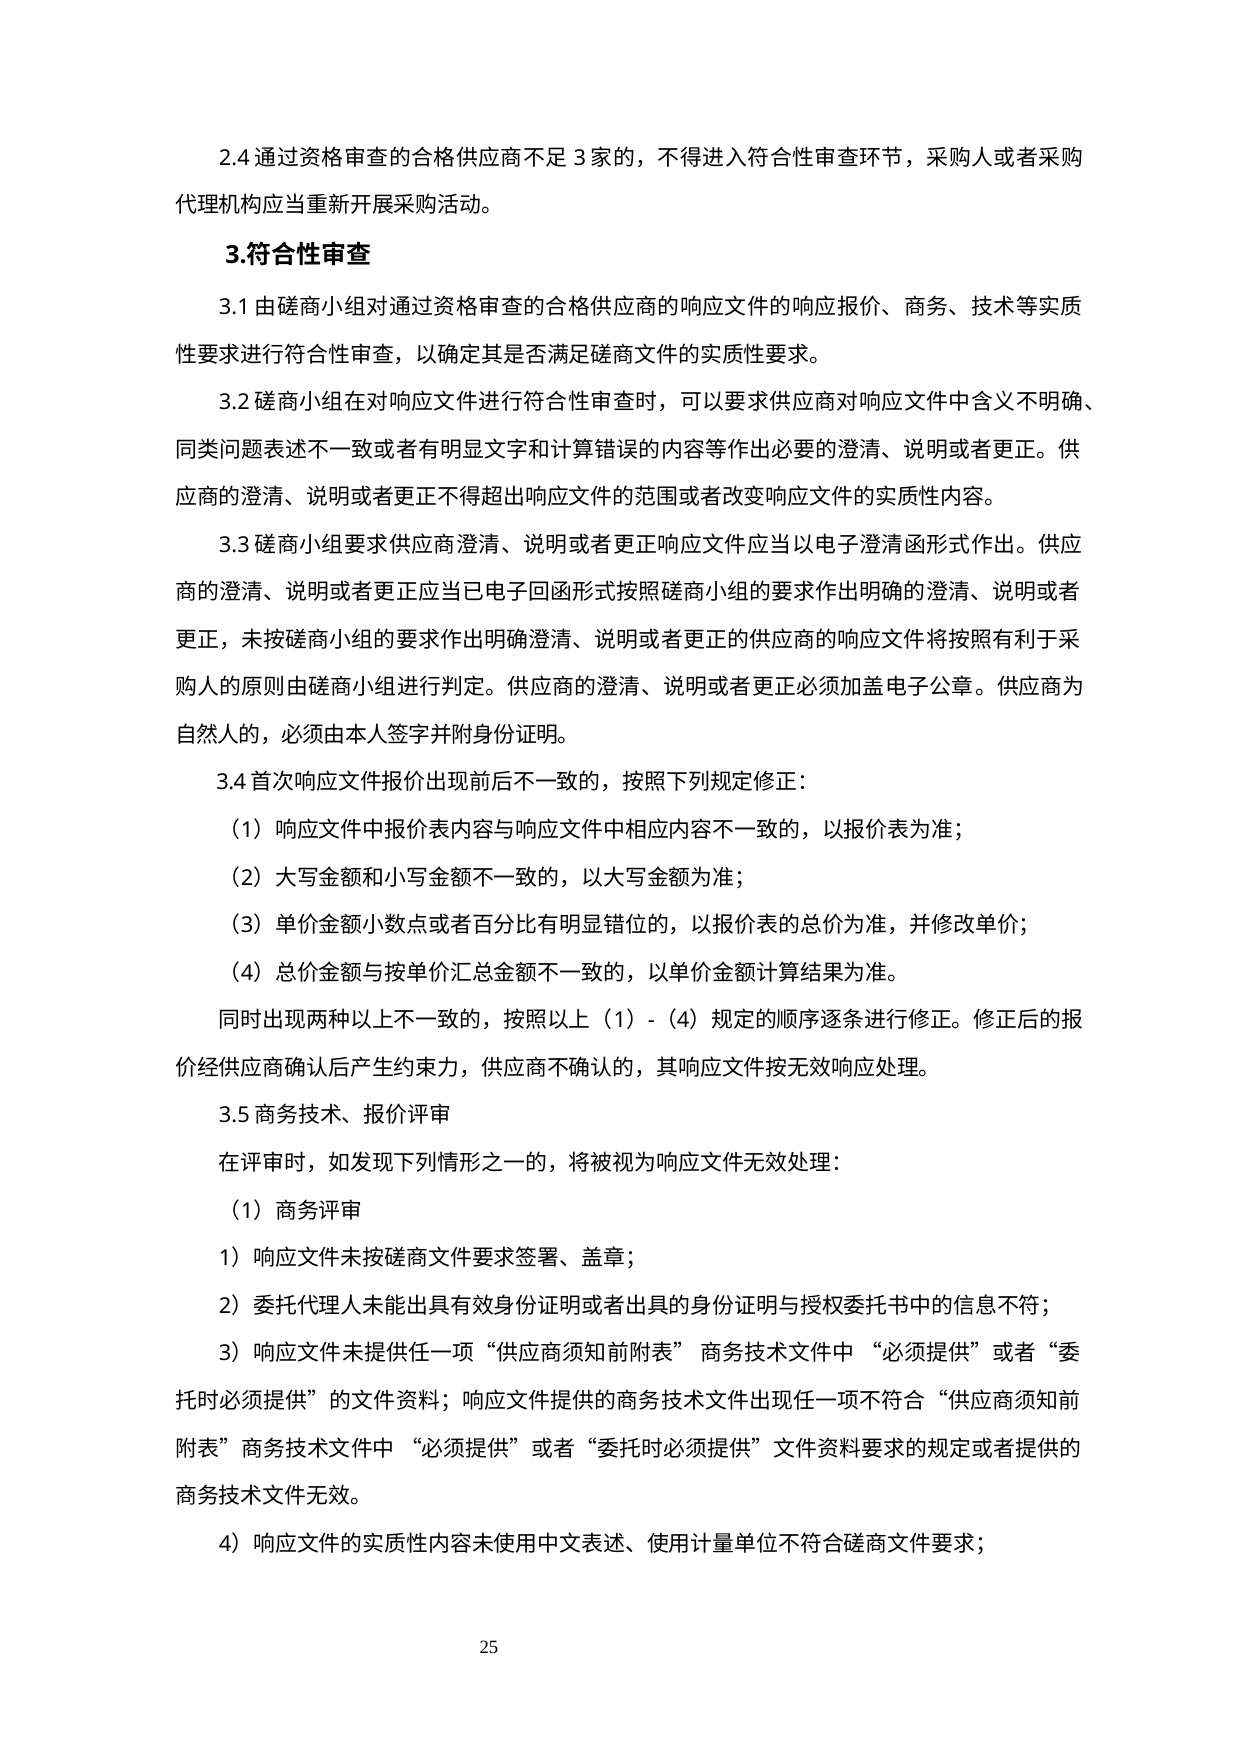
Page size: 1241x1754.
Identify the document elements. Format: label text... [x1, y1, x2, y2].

text （1）商务评审 [175, 1193, 1084, 1224]
text 1）响应文件未按磋商文件要求签署、盖章； [175, 1240, 1084, 1272]
text 同时出现两种以上不一致的，按照以上（1）-（4）规定的顺序逐条进行修正。修正后的报价经供应商确认后产生约束力，供应商不确认的，其响应文件按无效响应处理。 [175, 1002, 1084, 1082]
text 4）响应文件的实质性内容未使用中文表述、使用计量单位不符合磋商文件要求； [175, 1526, 1084, 1557]
text 3.1由磋商小组对通过资格审查的合格供应商的响应文件的响应报价、商务、技术等实质性要求进行符合性审查，以确定其是否满足磋商文件的实质性要求。 [175, 289, 1084, 368]
text 2）委托代理人未能出具有效身份证明或者出具的身份证明与授权委托书中的信息不符； [175, 1288, 1084, 1319]
text （4）总价金额与按单价汇总金额不一致的，以单价金额计算结果为准。 [175, 955, 1084, 987]
text 3.3磋商小组要求供应商澄清、说明或者更正响应文件应当以电子澄清函形式作出。供应商的澄清、说明或者更正应当已电子回函形式按照磋商小组的要求作出明确的澄清、说明或者更正，未按磋商小组的要求作出明确澄清、说明或者更正的供应商的响应文件将按照有利于采购人的原则由磋商小组进行判定。供应商的澄清、说明或者更正必须加盖电子公章。供应商为自然人的，必须由本人签字并附身份证明。 [175, 527, 1084, 748]
text （2）大写金额和小写金额不一致的，以大写金额为准； [175, 859, 1084, 891]
text 在评审时，如发现下列情形之一的，将被视为响应文件无效处理： [175, 1145, 1084, 1177]
text （3）单价金额小数点或者百分比有明显错位的，以报价表的总价为准，并修改单价； [175, 907, 1084, 939]
text 2.4通过资格审查的合格供应商不足3家的，不得进入符合性审查环节，采购人或者采购代理机构应当重新开展采购活动。 [175, 139, 1084, 219]
text 3.符合性审查 [175, 235, 1084, 271]
text 3.2磋商小组在对响应文件进行符合性审查时，可以要求供应商对响应文件中含义不明确、同类问题表述不一致或者有明显文字和计算错误的内容等作出必要的澄清、说明或者更正。供应商的澄清、说明或者更正不得超出响应文件的范围或者改变响应文件的实质性内容。 [175, 384, 1084, 511]
text 3）响应文件未提供任一项“供应商须知前附表” 商务技术文件中 “必须提供”或者“委托时必须提供”的文件资料；响应文件提供的商务技术文件出现任一项不符合“供应商须知前附表”商务技术文件中 “必须提供”或者“委托时必须提供”文件资料要求的规定或者提供的商务技术文件无效。 [175, 1335, 1084, 1510]
text 3.4首次响应文件报价出现前后不一致的，按照下列规定修正： [175, 764, 1084, 796]
text （1）响应文件中报价表内容与响应文件中相应内容不一致的，以报价表为准； [175, 812, 1084, 844]
text 3.5商务技术、报价评审 [175, 1097, 1084, 1129]
